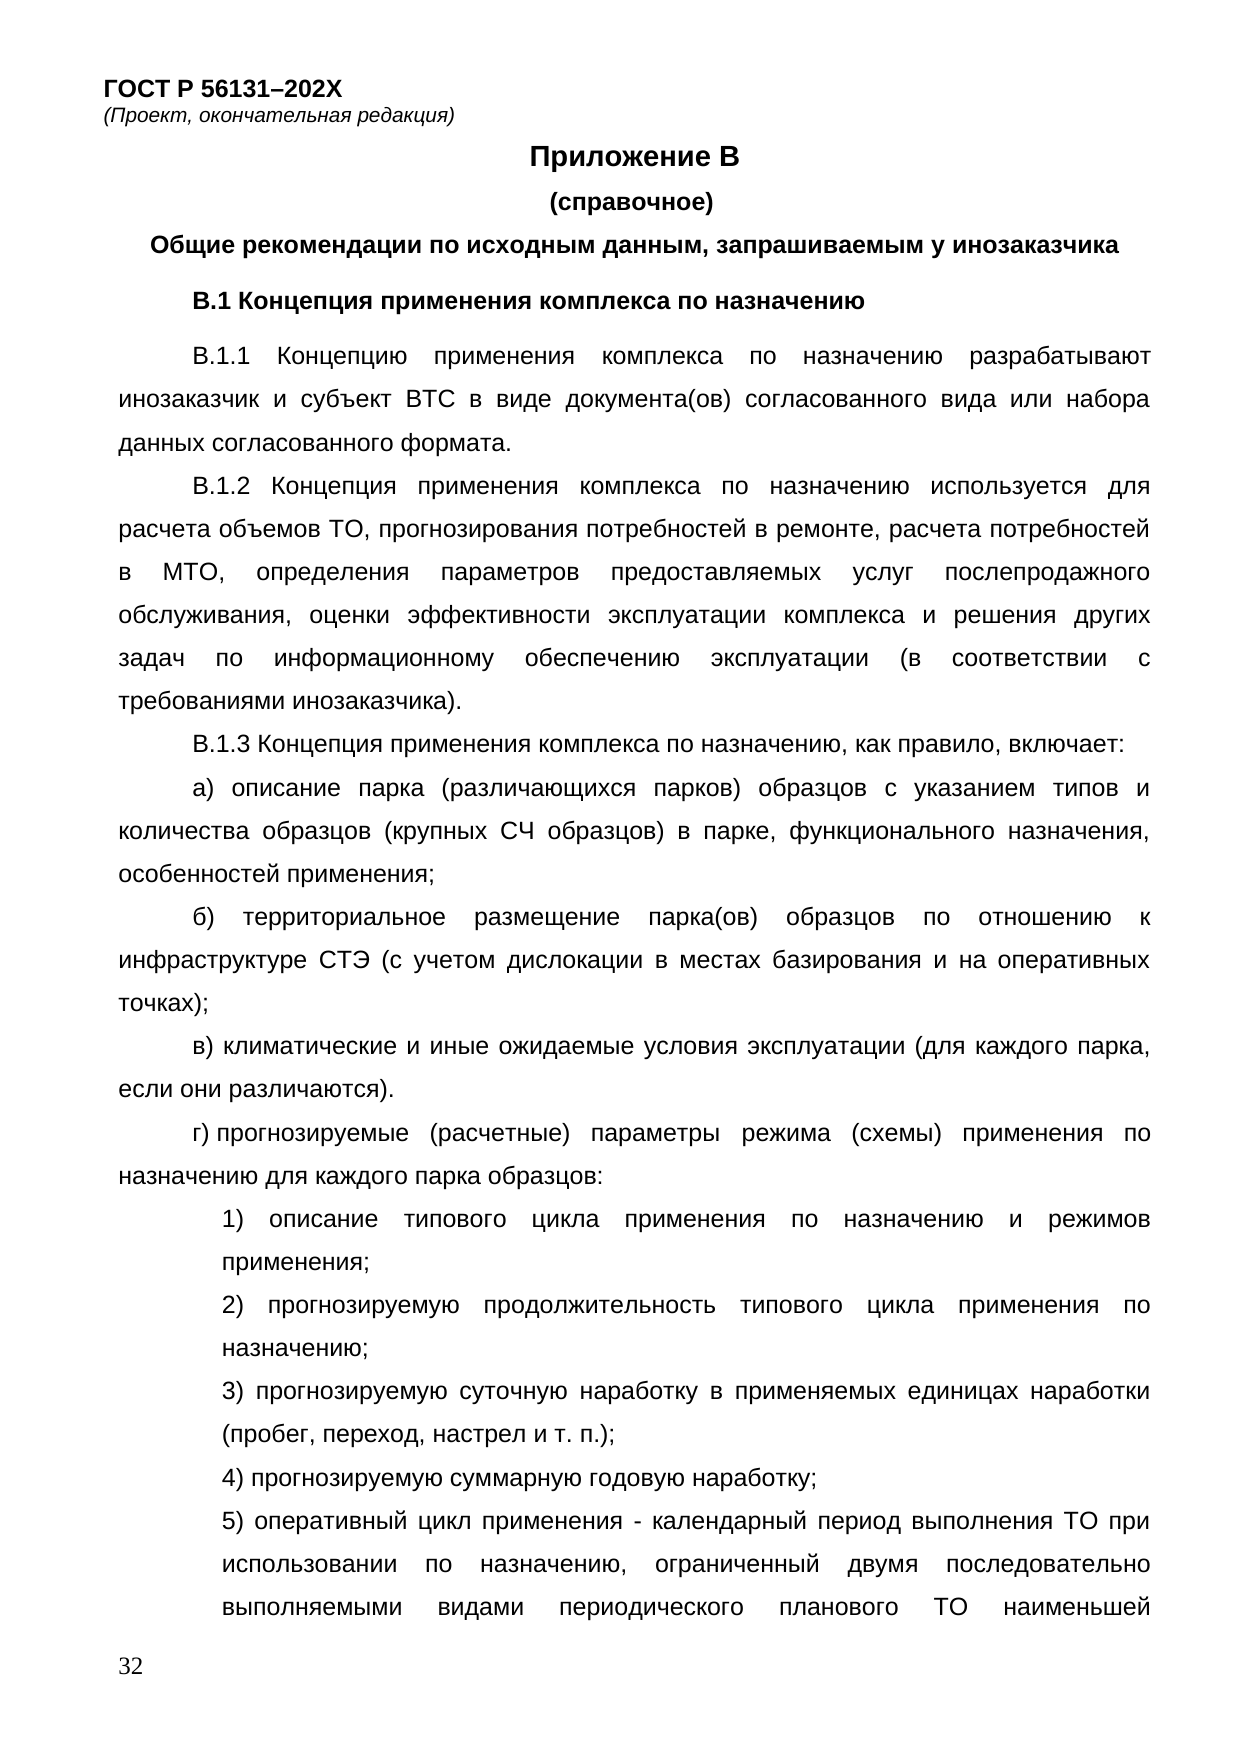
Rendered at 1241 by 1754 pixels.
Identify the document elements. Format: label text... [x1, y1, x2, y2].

text В.1.3 Концепция применения комплекса по назначению, как правило, включает: [118, 729, 1152, 758]
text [222, 1506, 1152, 1621]
text 2) прогнозируемую продолжительность типового цикла применения по назначению; [222, 1290, 1152, 1362]
text а) описание парка (различающихся парков) образцов с указанием типов и количества образцов (крупных СЧ образцов) в парке, функционального назначения, особенностей применения; [118, 773, 1152, 888]
text г) прогнозируемые (расчетные) параметры режима (схемы) применения по назначению для каждого парка образцов: [118, 1118, 1152, 1189]
list В.1.1 Концепцию применения комплекса по назначению разрабатывают инозаказчик и субъект ВТС в виде документа(ов) согласованного вида или набора данных согласованного формата. [118, 341, 1152, 456]
text б) территориальное размещение парка(ов) образцов по отношению к инфраструктуре СТЭ (с учетом дислокации в местах базирования и на оперативных точках); [118, 902, 1152, 1017]
text 1) описание типового цикла применения по назначению и режимов применения; [222, 1204, 1152, 1276]
list В.1.2 Концепция применения комплекса по назначению используется для расчета объемов ТО, прогнозирования потребностей в ремонте, расчета потребностей в МТО, определения параметров предоставляемых услуг послепродажного обслуживания, оценки эффективности эксплуатации комплекса и решения других задач по информационному обеспечению эксплуатации (в соответствии с требованиями инозаказчика). [118, 471, 1152, 715]
subtitle Приложение В (справочное) Общие рекомендации по исходным данным, запрашиваемым у инозаказчика [118, 139, 1152, 259]
subtitle В.1 Концепция применения комплекса по назначению [118, 286, 1152, 314]
text 3) прогнозируемую суточную наработку в применяемых единицах наработки (пробег, переход, настрел и т. п.); [222, 1376, 1152, 1448]
text 4) прогнозируемую суммарную годовую наработку; [222, 1463, 1152, 1491]
text в) климатические и иные ожидаемые условия эксплуатации (для каждого парка, если они различаются). [118, 1031, 1152, 1103]
